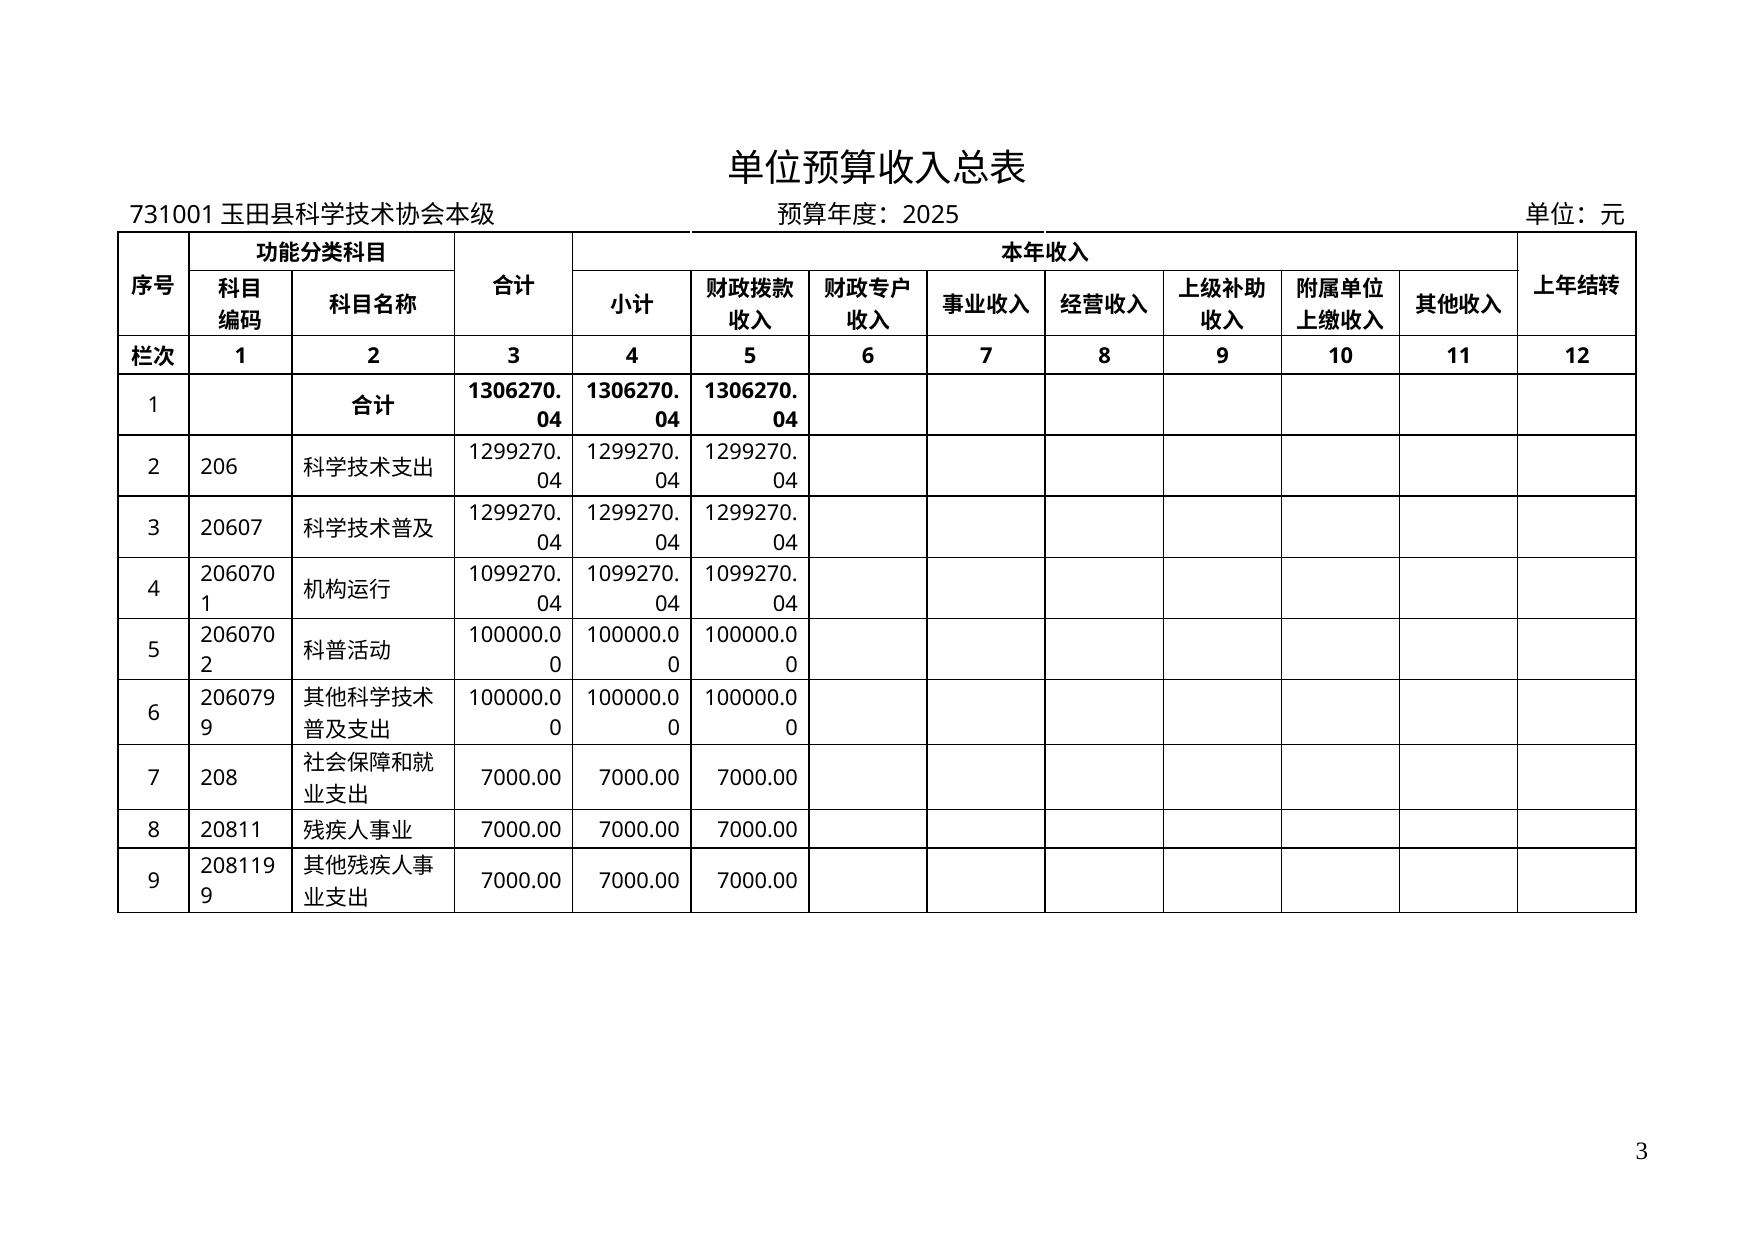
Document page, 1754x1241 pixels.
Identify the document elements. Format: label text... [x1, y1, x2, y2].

table_cell [1164, 619, 1281, 679]
table_cell 残疾人事业 [293, 810, 454, 847]
table_cell 1 [119, 375, 188, 434]
table_cell [1400, 849, 1517, 912]
text 单位预算收入总表 [106, 142, 1648, 193]
table_cell 合计 [293, 375, 454, 434]
table_cell [1164, 436, 1281, 495]
table_cell [1518, 810, 1635, 847]
table_cell 其他残疾人事业支出 [293, 849, 454, 912]
table_cell 2060702 [190, 619, 291, 679]
table_cell 科普活动 [293, 619, 454, 679]
table_cell [810, 558, 926, 618]
table_cell 20607 [190, 497, 291, 556]
table_cell [1518, 436, 1635, 495]
table_cell [1164, 745, 1281, 808]
table_cell [1400, 558, 1517, 618]
table_cell [928, 619, 1044, 679]
table_cell 事业收入 [928, 271, 1044, 334]
table_cell [928, 680, 1044, 744]
table_cell 科目名称 [293, 271, 454, 334]
table_cell 1306270.04 [573, 375, 690, 434]
table_cell 3 [119, 497, 188, 556]
table_cell 5 [119, 619, 188, 679]
table_cell [1400, 680, 1517, 744]
table_cell 1299270.04 [692, 497, 808, 556]
table_cell [1164, 680, 1281, 744]
table_cell 11 [1400, 336, 1517, 373]
table_cell 10 [1282, 336, 1399, 373]
table_cell 7000.00 [573, 745, 690, 808]
table_cell [1046, 497, 1163, 556]
table_cell [810, 436, 926, 495]
table_cell [928, 436, 1044, 495]
table_cell [1400, 810, 1517, 847]
table_cell 合计 [455, 233, 572, 334]
table_header 预算年度：2025 [692, 195, 1044, 231]
table_cell 7000.00 [692, 849, 808, 912]
table_cell 科学技术支出 [293, 436, 454, 495]
table_cell 上年结转 [1518, 233, 1635, 334]
table_cell 12 [1518, 336, 1635, 373]
table_cell [928, 849, 1044, 912]
table_cell 7 [928, 336, 1044, 373]
table_cell 7000.00 [573, 810, 690, 847]
table_cell [1518, 849, 1635, 912]
table_cell [1282, 558, 1399, 618]
table_cell [1164, 497, 1281, 556]
table_cell [1282, 680, 1399, 744]
table_cell [1400, 619, 1517, 679]
table_cell 6 [119, 680, 188, 744]
table_cell [1518, 497, 1635, 556]
table_cell 9 [1164, 336, 1281, 373]
table_cell [928, 558, 1044, 618]
table_cell 9 [119, 849, 188, 912]
table_cell 100000.00 [573, 680, 690, 744]
table_cell 附属单位上缴收入 [1282, 271, 1399, 334]
table_cell [1282, 497, 1399, 556]
table_cell 100000.00 [573, 619, 690, 679]
table_cell 1099270.04 [573, 558, 690, 618]
table_cell [1518, 558, 1635, 618]
table_cell [1282, 810, 1399, 847]
table_cell 机构运行 [293, 558, 454, 618]
table_cell 科学技术普及 [293, 497, 454, 556]
table_cell [1164, 558, 1281, 618]
table_cell 功能分类科目 [190, 233, 454, 270]
table_cell [810, 375, 926, 434]
table_cell 财政拨款 收入 [692, 271, 808, 334]
table_cell [810, 619, 926, 679]
table_cell 其他科学技术普及支出 [293, 680, 454, 744]
table_cell [1282, 619, 1399, 679]
table_cell [810, 849, 926, 912]
table_cell [1400, 745, 1517, 808]
table_cell 科目 编码 [190, 271, 291, 334]
table_cell [1046, 745, 1163, 808]
table_cell 经营收入 [1046, 271, 1163, 334]
table_cell 3 [455, 336, 572, 373]
table_cell 8 [1046, 336, 1163, 373]
table_cell [1046, 810, 1163, 847]
table_cell 4 [573, 336, 690, 373]
table_cell 2060799 [190, 680, 291, 744]
table_cell 1306270.04 [692, 375, 808, 434]
table_cell [1282, 849, 1399, 912]
table_cell [1400, 375, 1517, 434]
table_cell [1046, 680, 1163, 744]
table_cell 2 [293, 336, 454, 373]
table_cell 2 [119, 436, 188, 495]
table_cell 100000.00 [692, 619, 808, 679]
table_cell 1099270.04 [455, 558, 572, 618]
table_cell [1518, 745, 1635, 808]
table_cell [1046, 375, 1163, 434]
table_cell 1306270.04 [455, 375, 572, 434]
table_cell [1518, 680, 1635, 744]
table_cell 社会保障和就业支出 [293, 745, 454, 808]
table_header 单位：元 [1046, 195, 1635, 231]
table_cell [1046, 849, 1163, 912]
table_cell 1299270.04 [573, 436, 690, 495]
table_cell [1518, 619, 1635, 679]
table_cell 7000.00 [455, 810, 572, 847]
table_cell [1518, 375, 1635, 434]
table_cell 4 [119, 558, 188, 618]
table_cell 栏次 [119, 336, 188, 373]
table_cell [1282, 375, 1399, 434]
table_cell [1400, 436, 1517, 495]
table_cell [810, 680, 926, 744]
table_cell [928, 745, 1044, 808]
table_cell 上级补助收入 [1164, 271, 1281, 334]
table_cell 7000.00 [573, 849, 690, 912]
table_cell 7000.00 [455, 849, 572, 912]
table_cell [810, 810, 926, 847]
table_cell [190, 375, 291, 434]
table_cell [1164, 810, 1281, 847]
table_cell 7000.00 [692, 745, 808, 808]
table_cell 7000.00 [692, 810, 808, 847]
table_cell 1299270.04 [455, 436, 572, 495]
table_cell [1282, 745, 1399, 808]
table_cell 7000.00 [455, 745, 572, 808]
table_cell 7 [119, 745, 188, 808]
table_cell [1046, 436, 1163, 495]
table_cell 100000.00 [692, 680, 808, 744]
table_cell 1299270.04 [692, 436, 808, 495]
table_cell 序号 [119, 233, 188, 334]
table_cell [810, 745, 926, 808]
table_cell 1299270.04 [455, 497, 572, 556]
table_cell 5 [692, 336, 808, 373]
table_cell 其他收入 [1400, 271, 1517, 334]
table_cell [928, 810, 1044, 847]
table_cell 1 [190, 336, 291, 373]
table_cell 小计 [573, 271, 690, 334]
table_cell 1299270.04 [573, 497, 690, 556]
table_cell 100000.00 [455, 619, 572, 679]
table_cell [928, 497, 1044, 556]
table_cell [1282, 436, 1399, 495]
table_cell 本年收入 [573, 233, 1517, 270]
table_cell 2081199 [190, 849, 291, 912]
table_cell 8 [119, 810, 188, 847]
table_cell 2060701 [190, 558, 291, 618]
table_cell 206 [190, 436, 291, 495]
table_cell 208 [190, 745, 291, 808]
table_cell [1046, 619, 1163, 679]
table_cell [928, 375, 1044, 434]
table_cell [1164, 849, 1281, 912]
table_cell 100000.00 [455, 680, 572, 744]
table_cell [1164, 375, 1281, 434]
table_cell 20811 [190, 810, 291, 847]
table_cell 1099270.04 [692, 558, 808, 618]
table_cell 6 [810, 336, 926, 373]
table_header 731001玉田县科学技术协会本级 [119, 195, 690, 231]
table_cell 财政专户 收入 [810, 271, 926, 334]
table_cell [810, 497, 926, 556]
table_cell [1046, 558, 1163, 618]
table_cell [1400, 497, 1517, 556]
